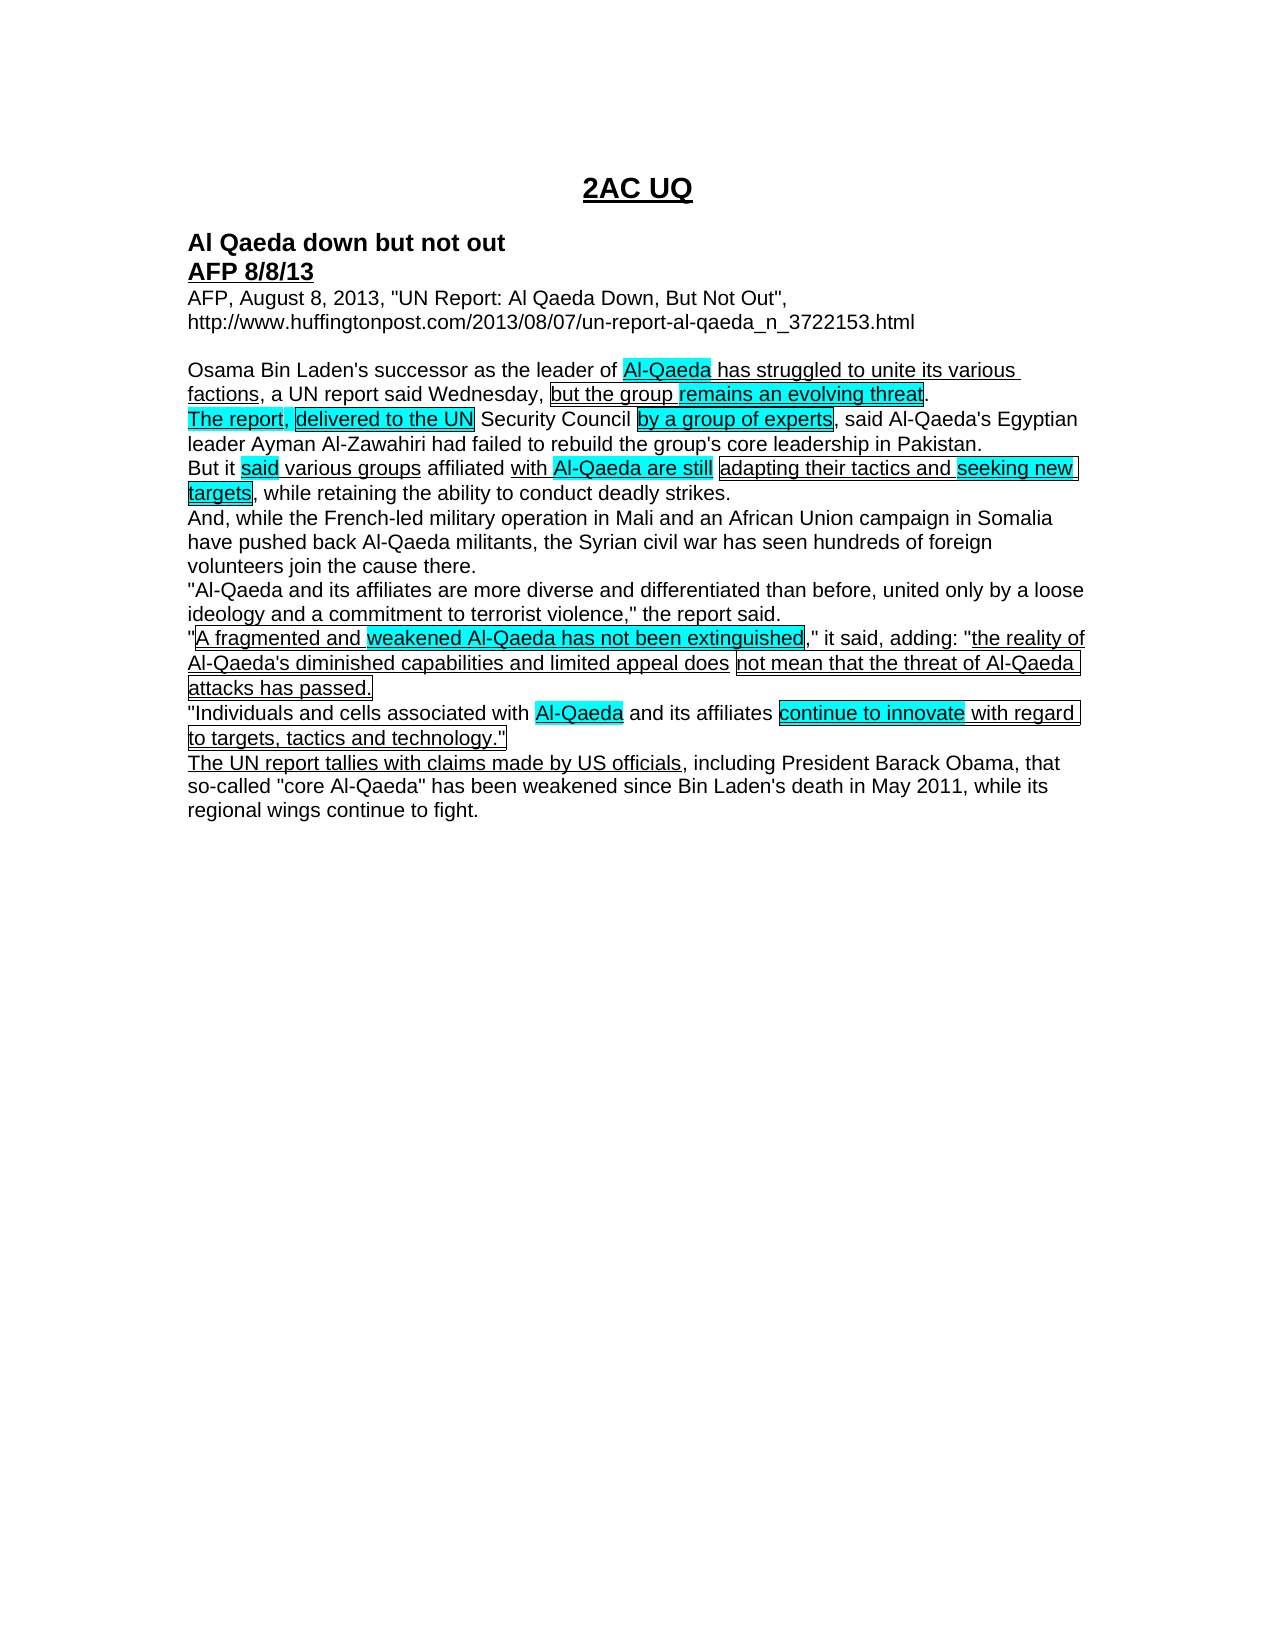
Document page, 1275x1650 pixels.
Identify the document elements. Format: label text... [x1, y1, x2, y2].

text The report, delivered to the UN Security Council by a group of experts, said Al-Qaeda's Egyptian leader Ayman Al-Zawahiri had failed to rebuild the group's core leadership in Pakistan. [187, 407, 1087, 456]
text AFP, August 8, 2013, "UN Report: Al Qaeda Down, But Not Out", http://www.huffingtonpost.com/2013/08/07/un-report-al-qaeda_n_3722153.html [187, 286, 1087, 334]
text Osama Bin Laden's successor as the leader of Al-Qaeda has struggled to unite its various factions, a UN report said Wednesday, but the group remains an evolving threat. [187, 358, 623, 407]
text "Individuals and cells associated with Al-Qaeda and its affiliates continue to innovate with regard to targets, tactics and technology." [187, 700, 1087, 750]
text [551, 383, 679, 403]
text The UN report tallies with claims made by US officials, including President Barack Obama, that so-called "core Al-Qaeda" has been weakened since Bin Laden's death in May 2011, while its regional wings continue to fight. [187, 750, 1087, 822]
text AFP 8/8/13 [187, 257, 1087, 286]
text "A fragmented and weakened Al-Qaeda has not been extinguished," it said, adding: "the reality of Al-Qaeda's diminished capabilities and limited appeal does not mean that the threat of Al-Qaeda attacks has passed. [187, 625, 1087, 700]
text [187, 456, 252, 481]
text But it said various groups affiliated with Al-Qaeda are still adapting their tactics and seeking new targets, while retaining the ability to conduct deadly strikes. [253, 456, 1087, 506]
subtitle 2ac uq [187, 171, 1087, 204]
text Osama Bin Laden's successor as the leader of Al-Qaeda has struggled to unite its various factions, a UN report said Wednesday, but the group remains an evolving threat. [711, 358, 1087, 407]
text Al Qaeda down but not out [187, 228, 1087, 257]
text "Al-Qaeda and its affiliates are more diverse and differentiated than before, united only by a loose ideology and a commitment to terrorist violence," the report said. [187, 577, 1087, 625]
text And, while the French-led military operation in Mali and an African Union campaign in Somalia have pushed back Al-Qaeda militants, the Syrian civil war has seen hundreds of foreign volunteers join the cause there. [187, 506, 1087, 577]
